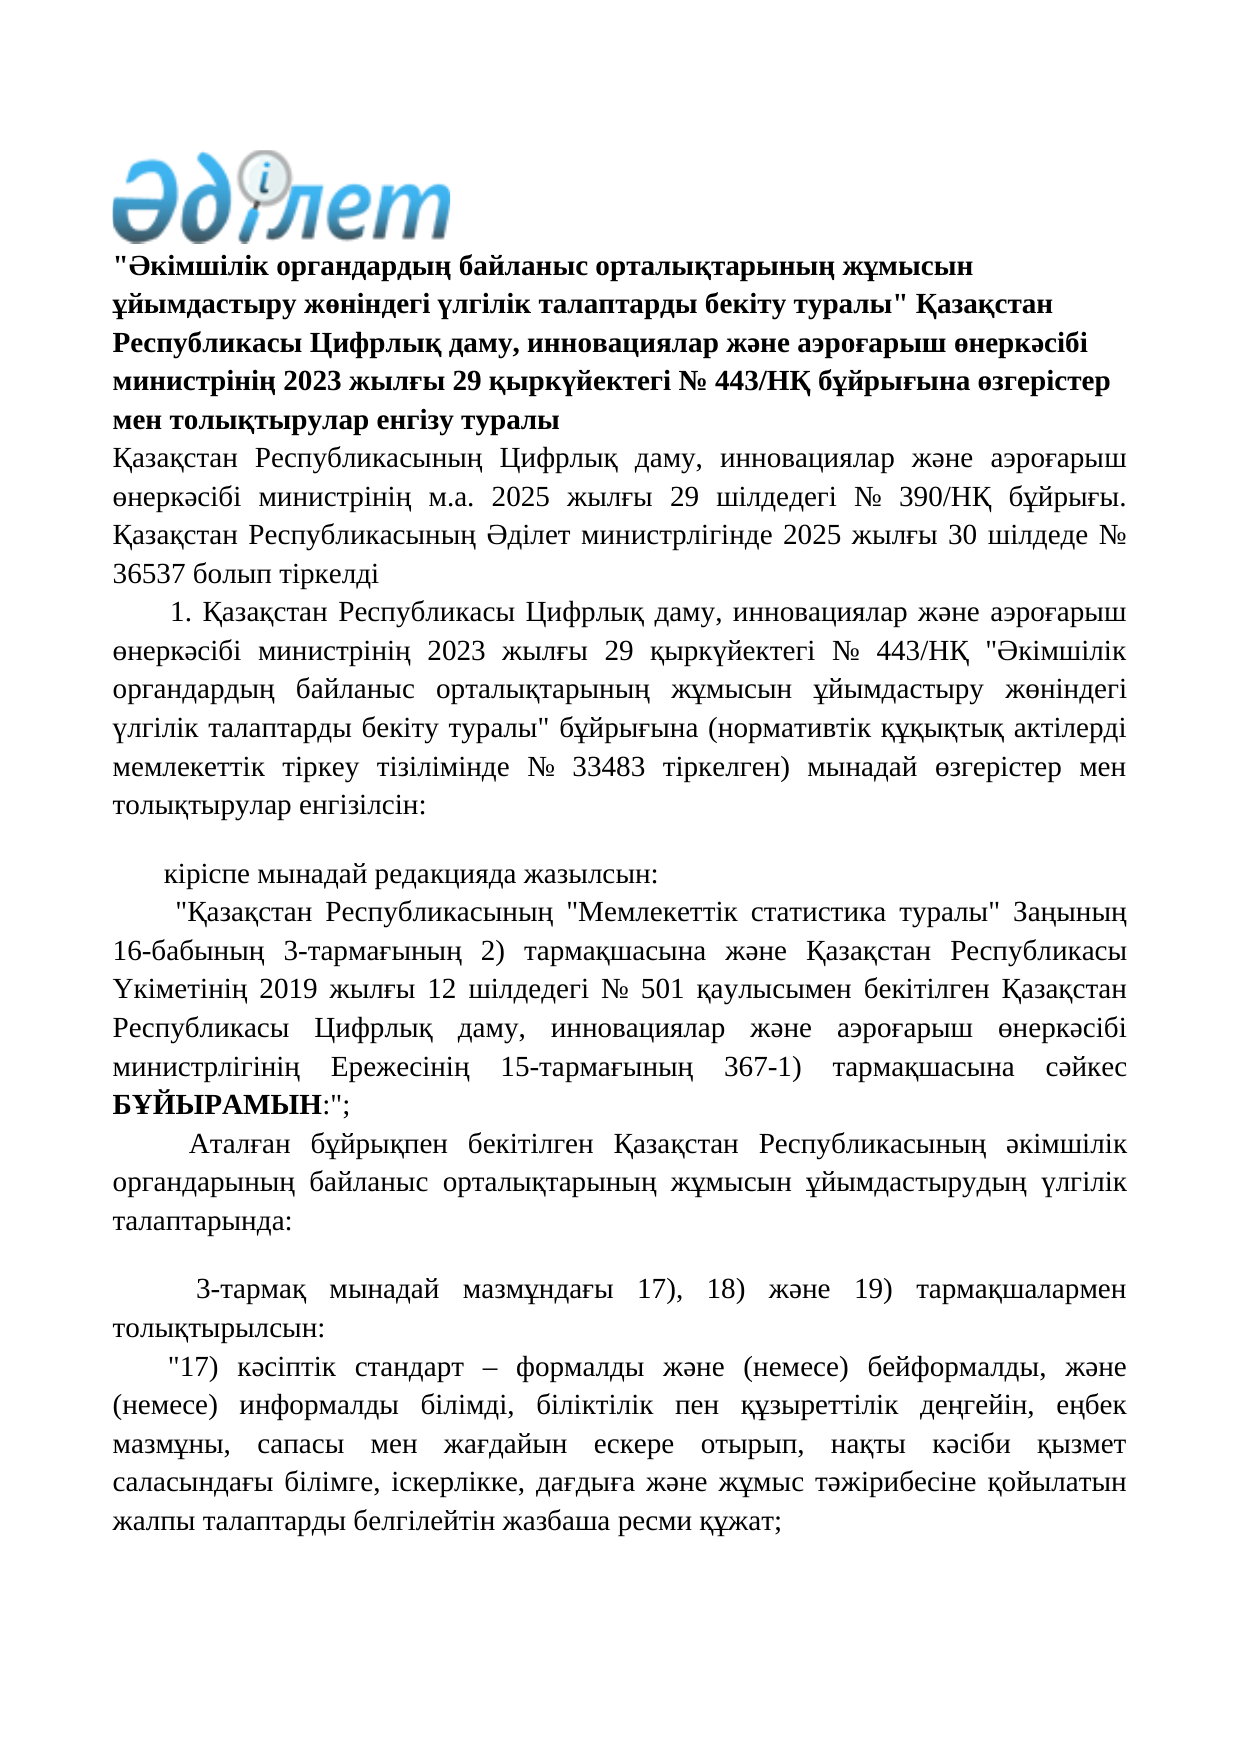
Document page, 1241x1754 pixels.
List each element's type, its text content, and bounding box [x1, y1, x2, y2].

picture [112, 150, 451, 244]
text Қазақстан Республикасының Цифрлық даму, инновациялар және аэроғарыш өнеркәсібі министрінің м.а. 2025 жылғы 29 шiлдедегi № 390/НҚ бұйрығы. Қазақстан Республикасының Әділет министрлігінде 2025 жылғы 30 шiлдеде № 36537 болып тіркелді [112, 440, 1128, 589]
text кіріспе мынадай редакцияда жазылсын: [112, 856, 1128, 889]
text 1. Қазақстан Республикасы Цифрлық даму, инновациялар және аэроғарыш өнеркәсібі министрінің 2023 жылғы 29 қыркүйектегі № 443/НҚ "Әкімшілік органдардың байланыс орталықтарының жұмысын ұйымдастыру жөніндегі үлгілік талаптарды бекіту туралы" бұйрығына (нормативтік құқықтық актілерді мемлекеттік тіркеу тізілімінде № 33483 тіркелген) мынадай өзгерістер мен толықтырулар енгізілсін: [112, 594, 1128, 821]
text "Әкімшілік органдардың байланыс орталықтарының жұмысын ұйымдастыру жөніндегі үлгілік талаптарды бекіту туралы" Қазақстан Республикасы Цифрлық даму, инновациялар және аэроғарыш өнеркәсібі министрінің 2023 жылғы 29 қыркүйектегі № 443/НҚ бұйрығына өзгерістер мен толықтырулар енгізу туралы [112, 248, 1128, 435]
text 3-тармақ мынадай мазмұндағы 17), 18) және 19) тармақшалармен толықтырылсын: [112, 1272, 1128, 1344]
text Аталған бұйрықпен бекітілген Қазақстан Республикасының әкімшілік органдарының байланыс орталықтарының жұмысын ұйымдастырудың үлгілік талаптарында: [112, 1126, 1128, 1236]
text "Қазақстан Республикасының "Мемлекеттік статистика туралы" Заңының 16-бабының 3-тармағының 2) тармақшасына және Қазақстан Республикасы Үкіметінің 2019 жылғы 12 шілдедегі № 501 қаулысымен бекітілген Қазақстан Республикасы Цифрлық даму, инновациялар және аэроғарыш өнеркәсібі министрлігінің Ережесінің 15-тармағының 367-1) тармақшасына сәйкес БҰЙЫРАМЫН:"; [112, 894, 1128, 1121]
text "17) кәсіптік стандарт – формалды және (немесе) бейформалды, және (немесе) информалды білімді, біліктілік пен құзыреттілік деңгейін, еңбек мазмұны, сапасы мен жағдайын ескере отырып, нақты кәсіби қызмет саласындағы білімге, іскерлікке, дағдыға және жұмыс тәжірибесіне қойылатын жалпы талаптарды белгілейтін жазбаша ресми құжат; [112, 1349, 1128, 1536]
